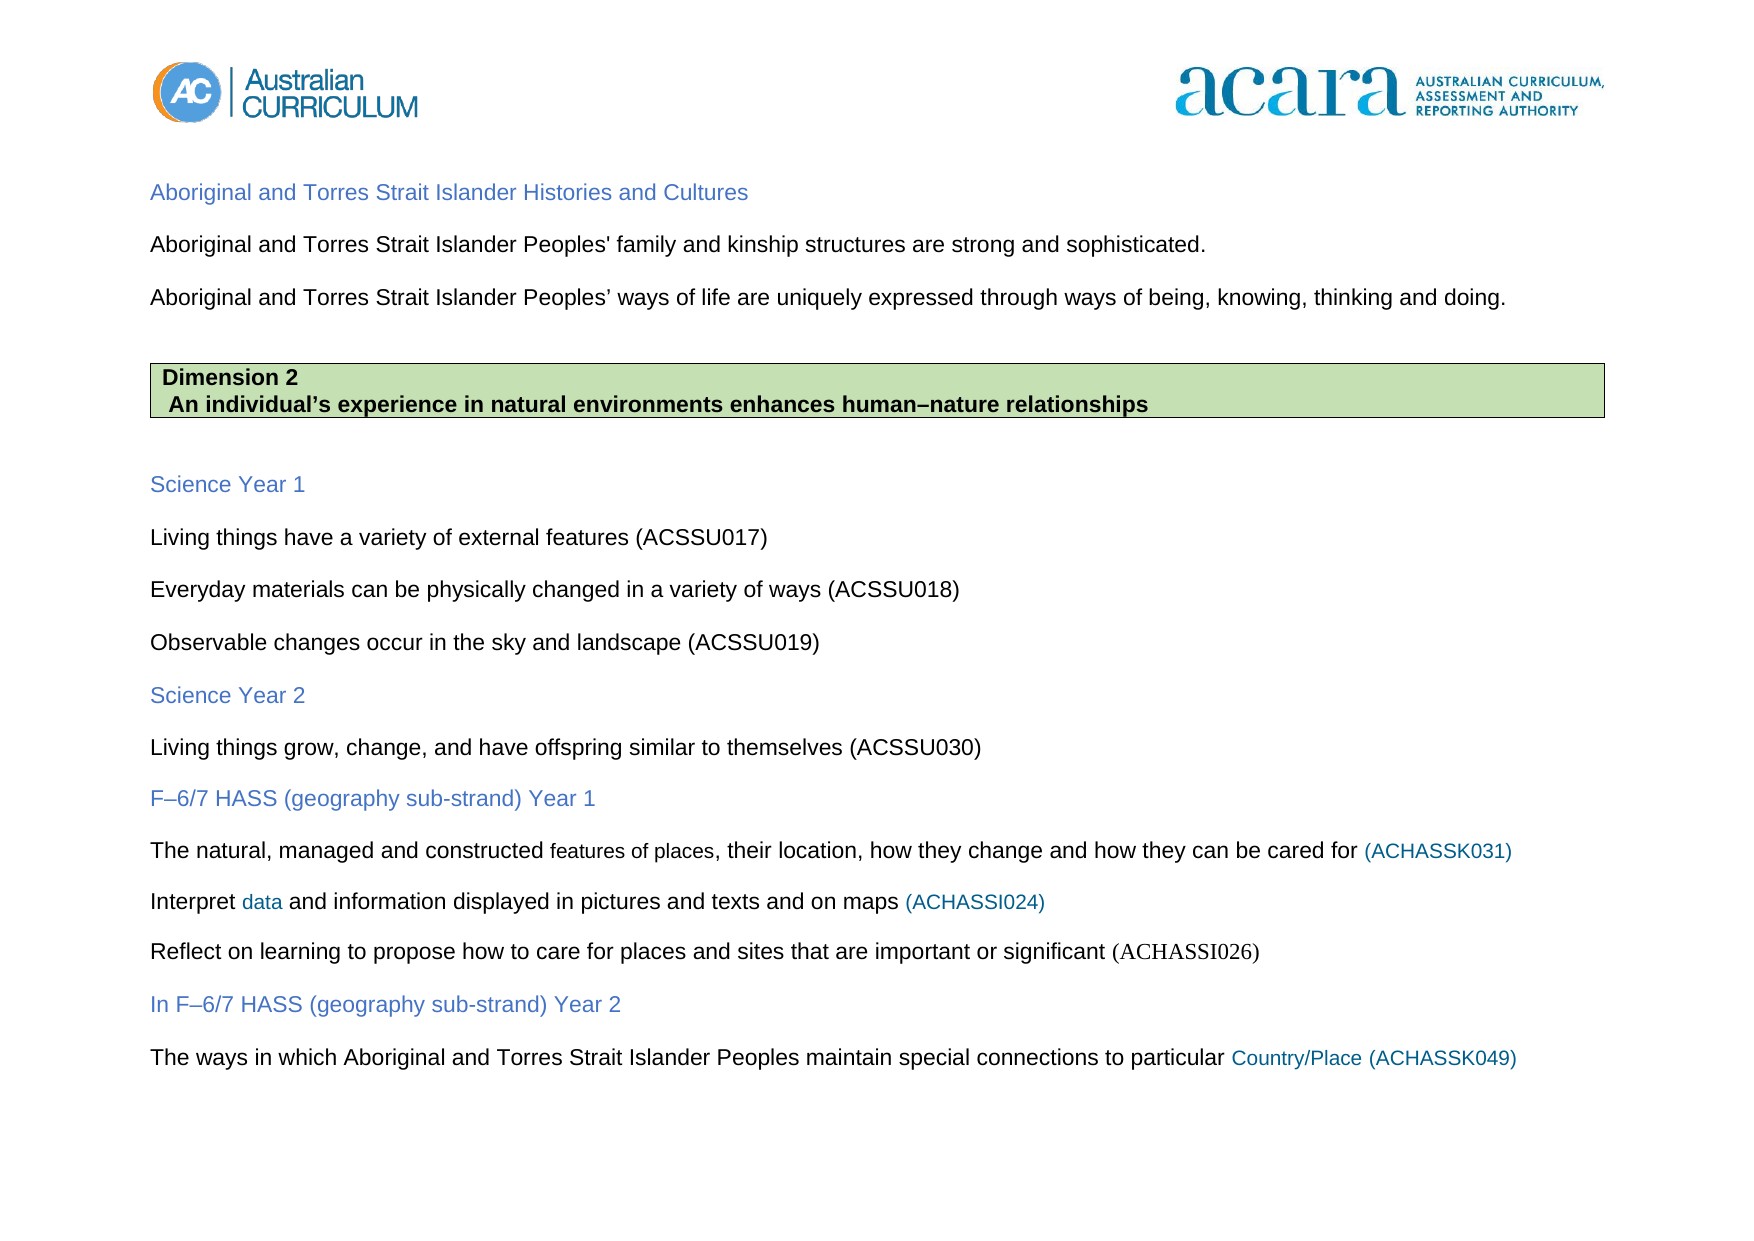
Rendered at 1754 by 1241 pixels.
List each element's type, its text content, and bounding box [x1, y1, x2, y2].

text Science Year 1 [150, 471, 1604, 497]
text Reflect on learning to propose how to care for places and sites that are important or significant (ACHASSI026) [150, 938, 1604, 964]
text Everyday materials can be physically changed in a variety of ways (ACSSU018) [150, 576, 1604, 602]
text The natural, managed and constructed features of places, their location, how they change and how they can be cared for (ACHASSK031) [150, 837, 1604, 864]
picture [1205, 67, 1604, 116]
text The ways in which Aboriginal and Torres Strait Islander Peoples maintain special connections to particular Country/Place (ACHASSK049) [150, 1043, 1604, 1070]
text F–6/7 HASS (geography sub-strand) Year 1 [150, 784, 1604, 811]
text Interpret data and information displayed in pictures and texts and on maps (ACHASSI024) [150, 888, 1604, 914]
text In F–6/7 HASS (geography sub-strand) Year 2 [150, 991, 1604, 1017]
text Living things grow, change, and have offspring similar to themselves (ACSSU030) [150, 734, 1604, 761]
picture [1175, 67, 1211, 116]
text Living things have a variety of external features (ACSSU017) [150, 523, 1604, 550]
text Aboriginal and Torres Strait Islander Peoples' family and kinship structures are strong and sophisticated. [150, 231, 1604, 258]
picture [150, 59, 419, 125]
table_header Dimension 2 An individual’s experience in natural environments enhances human–nature relationships [151, 364, 1604, 417]
text Aboriginal and Torres Strait Islander Histories and Cultures [150, 179, 1604, 205]
text Aboriginal and Torres Strait Islander Peoples’ ways of life are uniquely expressed through ways of being, knowing, thinking and doing. [150, 284, 1604, 311]
text Science Year 2 [150, 682, 1604, 708]
text Observable changes occur in the sky and landscape (ACSSU019) [150, 629, 1604, 655]
